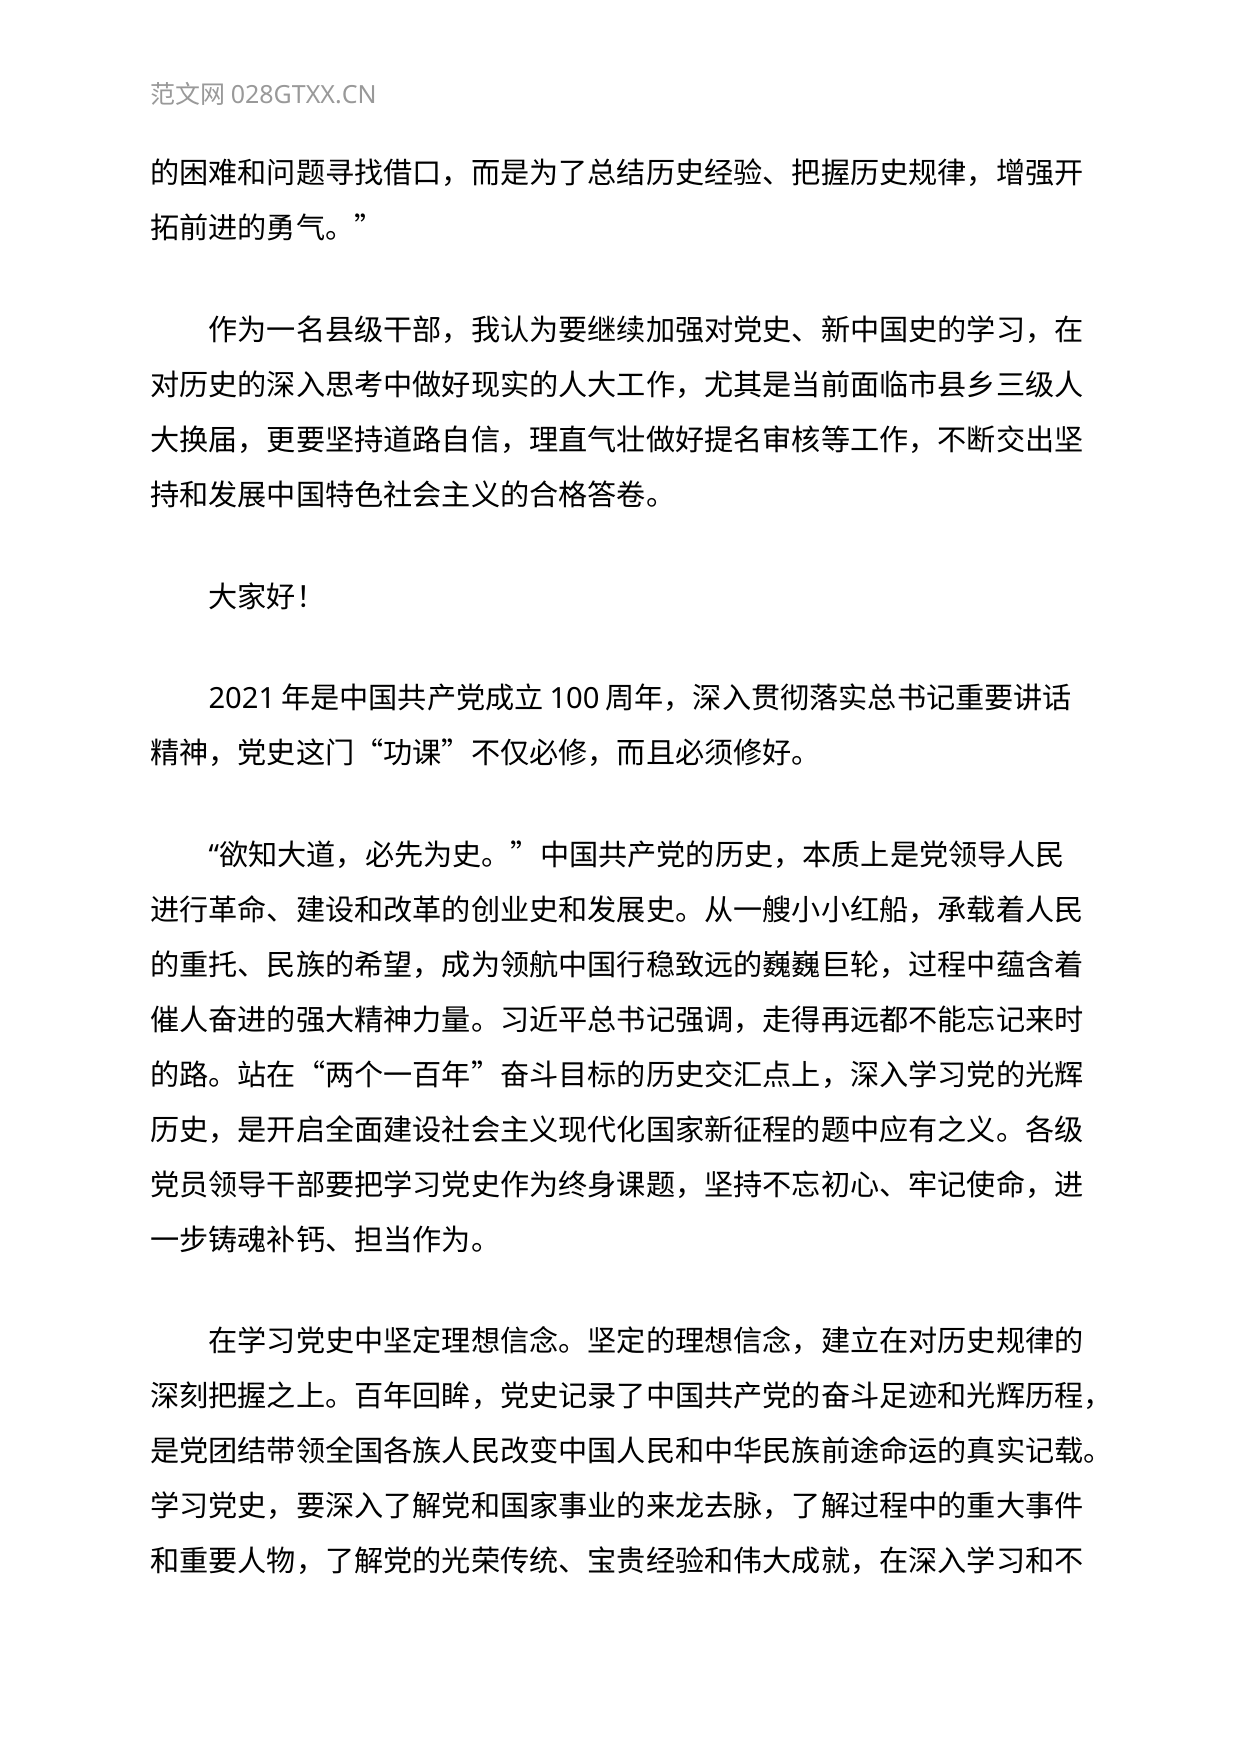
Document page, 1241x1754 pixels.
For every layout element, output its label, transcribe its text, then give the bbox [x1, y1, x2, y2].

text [150, 150, 1090, 247]
text 大家好！ [150, 573, 1090, 615]
text “欲知大道，必先为史。”中国共产党的历史，本质上是党领导人民进行革命、建设和改革的创业史和发展史。从一艘小小红船，承载着人民的重托、民族的希望，成为领航中国行稳致远的巍巍巨轮，过程中蕴含着催人奋进的强大精神力量。习近平总书记强调，走得再远都不能忘记来时的路。站在“两个一百年”奋斗目标的历史交汇点上，深入学习党的光辉历史，是开启全面建设社会主义现代化国家新征程的题中应有之义。各级党员领导干部要把学习党史作为终身课题，坚持不忘初心、牢记使命，进一步铸魂补钙、担当作为。 [150, 832, 1090, 1258]
text 作为一名县级干部，我认为要继续加强对党史、新中国史的学习，在对历史的深入思考中做好现实的人大工作，尤其是当前面临市县乡三级人大换届，更要坚持道路自信，理直气壮做好提名审核等工作，不断交出坚持和发展中国特色社会主义的合格答卷。 [150, 307, 1090, 514]
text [150, 1318, 1090, 1580]
text 2021年是中国共产党成立100周年，深入贯彻落实总书记重要讲话精神，党史这门“功课”不仅必修，而且必须修好。 [150, 675, 1090, 772]
